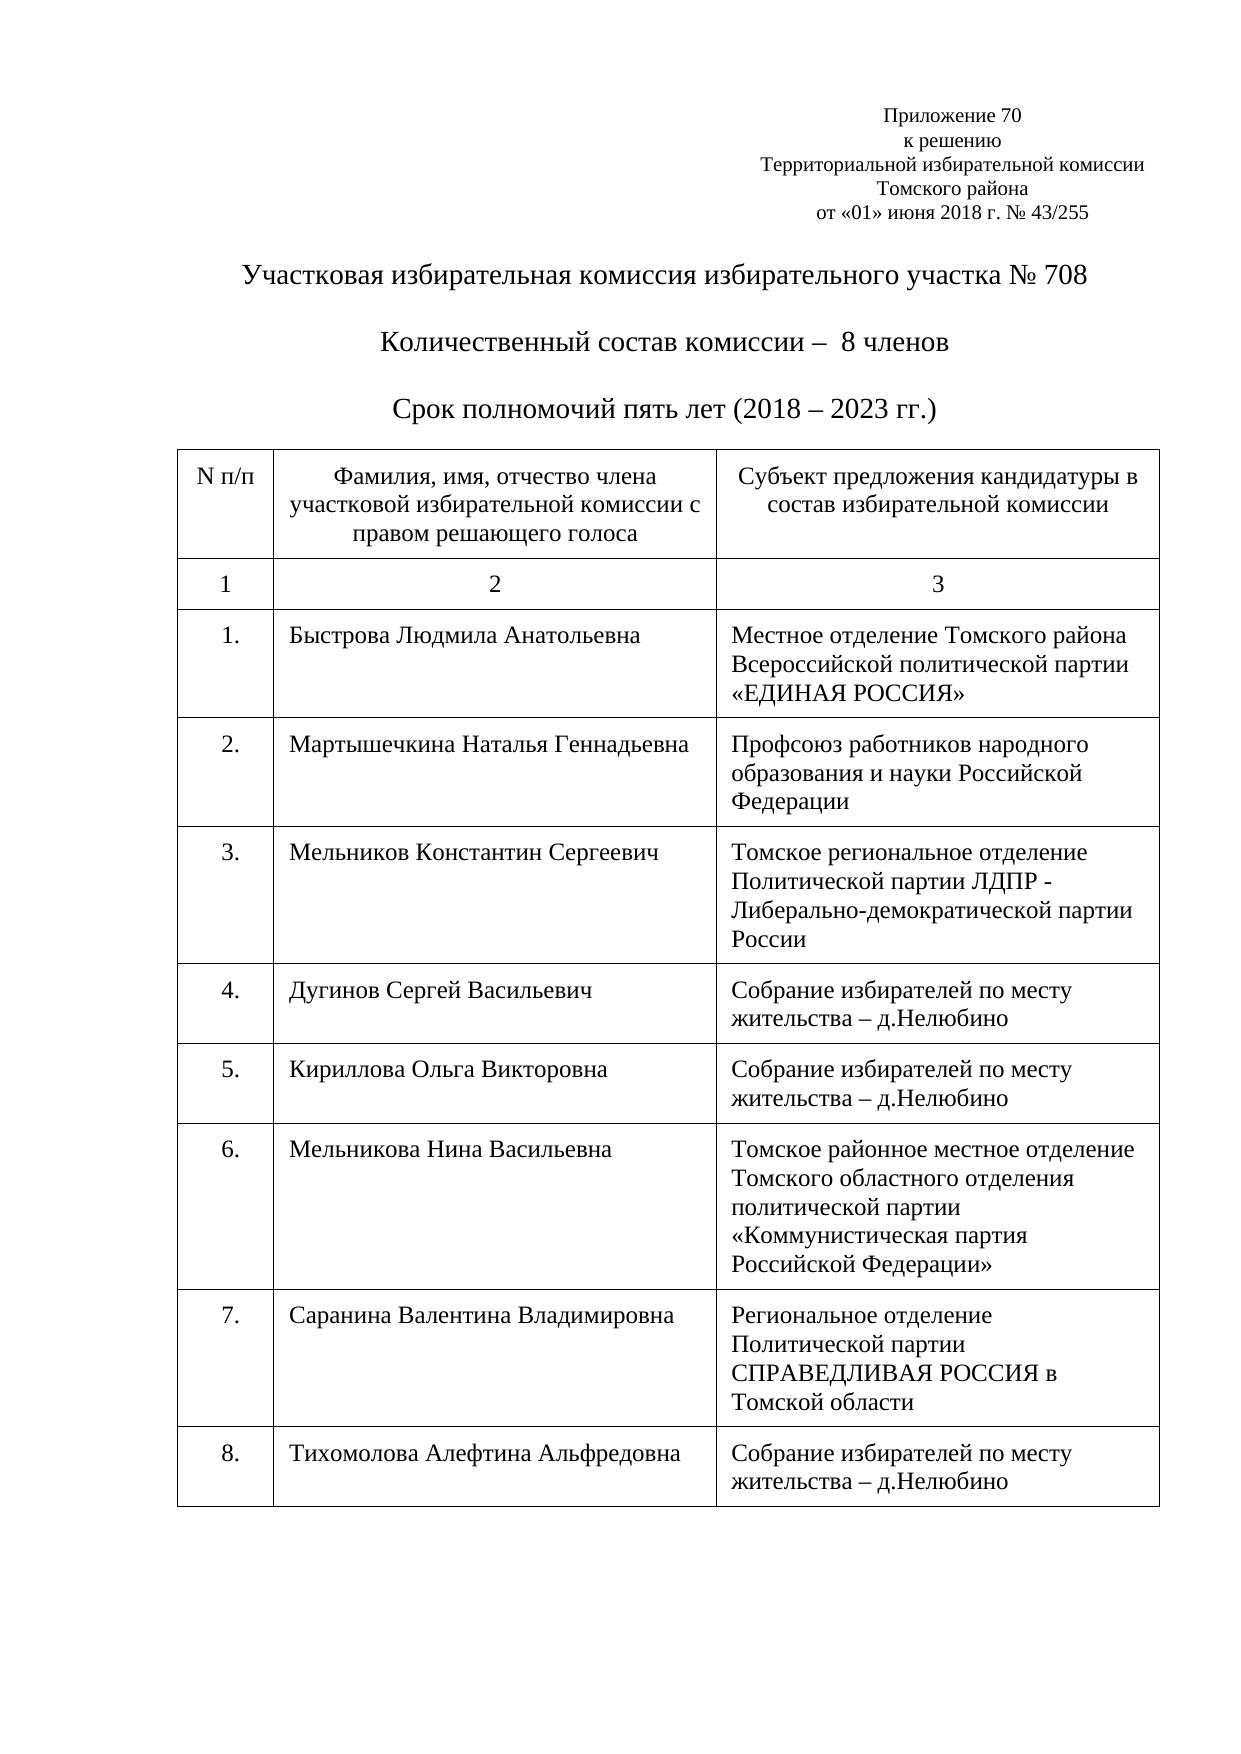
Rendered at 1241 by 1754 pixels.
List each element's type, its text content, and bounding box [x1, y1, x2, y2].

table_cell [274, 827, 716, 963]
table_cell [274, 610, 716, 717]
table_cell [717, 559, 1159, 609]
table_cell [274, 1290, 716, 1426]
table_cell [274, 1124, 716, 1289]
text Территориальной избирательной комиссии Томского района [753, 152, 1152, 200]
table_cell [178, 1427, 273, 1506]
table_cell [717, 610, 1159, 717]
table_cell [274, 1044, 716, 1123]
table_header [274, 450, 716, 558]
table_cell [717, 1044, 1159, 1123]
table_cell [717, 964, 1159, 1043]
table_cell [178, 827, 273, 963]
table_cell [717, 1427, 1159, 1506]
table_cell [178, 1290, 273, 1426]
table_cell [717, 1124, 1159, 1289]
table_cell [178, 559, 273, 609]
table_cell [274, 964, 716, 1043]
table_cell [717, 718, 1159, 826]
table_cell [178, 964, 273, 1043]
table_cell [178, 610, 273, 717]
text Количественный состав комиссии – 8 членов [177, 324, 1152, 358]
text Приложение 70 [753, 103, 1152, 127]
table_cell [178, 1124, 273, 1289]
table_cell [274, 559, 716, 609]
text к решению [753, 127, 1152, 152]
text Срок полномочий пять лет (2018 – 2023 гг.) [177, 391, 1152, 425]
text от «01» июня 2018 г. № 43/255 [753, 200, 1152, 224]
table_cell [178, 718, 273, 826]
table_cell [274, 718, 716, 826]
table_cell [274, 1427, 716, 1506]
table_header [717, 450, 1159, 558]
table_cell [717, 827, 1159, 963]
text Участковая избирательная комиссия избирательного участка № 708 [177, 257, 1152, 291]
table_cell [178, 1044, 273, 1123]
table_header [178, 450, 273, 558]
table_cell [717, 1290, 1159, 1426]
